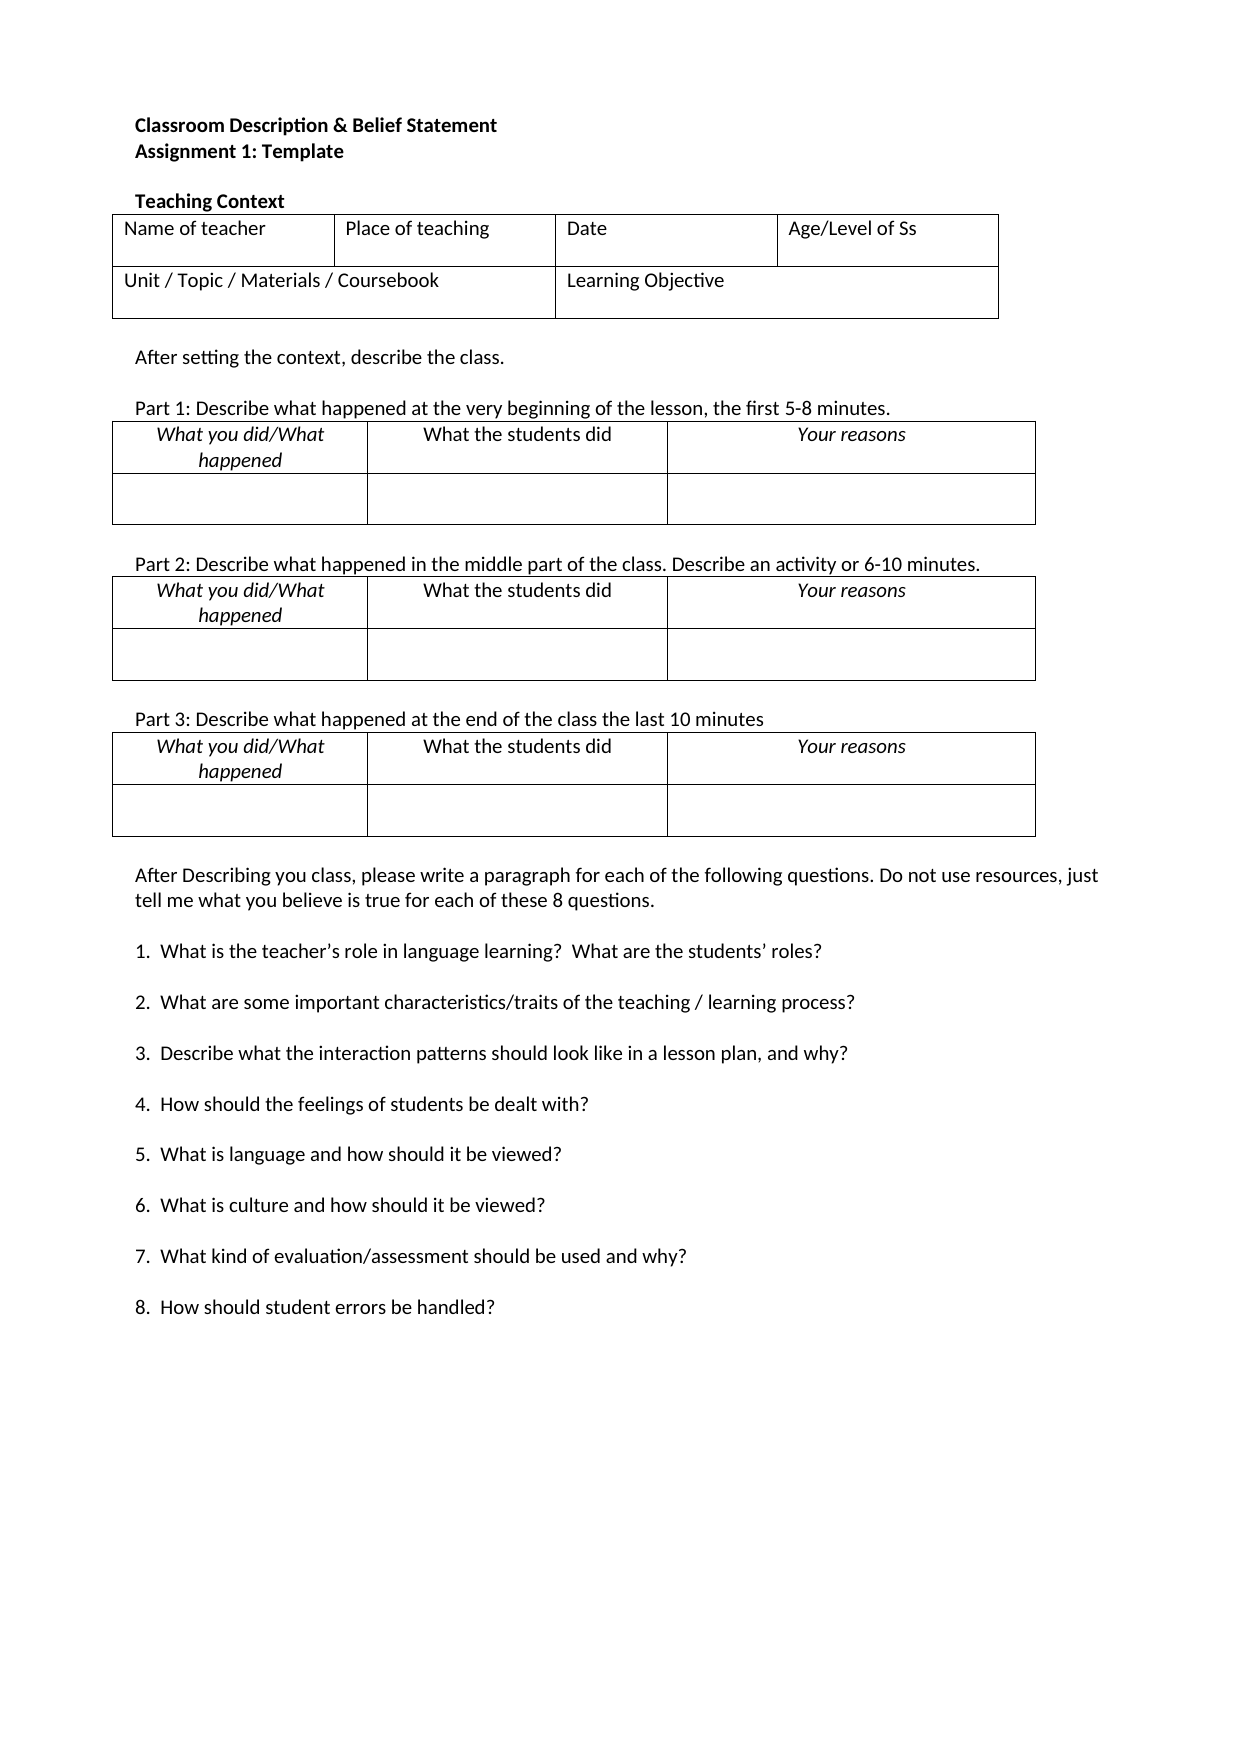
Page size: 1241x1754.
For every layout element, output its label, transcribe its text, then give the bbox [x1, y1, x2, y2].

text After Describing you class, please write a paragraph for each of the following questions. Do not use resources, just tell me what you believe is true for each of these 8 questions. [135, 862, 1105, 913]
table_header Name of teacher [113, 215, 334, 266]
table_cell [668, 785, 1035, 836]
text Teaching Context [135, 189, 1105, 214]
text Part 1: Describe what happened at the very beginning of the lesson, the first 5-8 minutes. [135, 395, 1105, 421]
table_header Date [556, 215, 777, 266]
text 1. What is the teacher’s role in language learning? What are the students’ roles? [135, 938, 1105, 964]
table_cell [113, 474, 367, 524]
text Part 3: Describe what happened at the end of the class the last 10 minutes [135, 706, 1105, 732]
table_cell [113, 629, 367, 680]
text 8. How should student errors be handled? [135, 1294, 1105, 1319]
text 2. What are some important characteristics/traits of the teaching / learning process? [135, 989, 1105, 1014]
text 3. Describe what the interaction patterns should look like in a lesson plan, and why? [135, 1040, 1105, 1065]
table_cell [368, 785, 667, 836]
text 7. What kind of evaluation/assessment should be used and why? [135, 1243, 1105, 1269]
table_header Your reasons [668, 577, 1035, 628]
text After setting the context, describe the class. [135, 344, 1105, 370]
table_header Your reasons [668, 733, 1035, 784]
text Assignment 1: Template [135, 138, 1105, 163]
text Classroom Description & Belief Statement [135, 112, 1105, 138]
table_cell Unit / Topic / Materials / Coursebook [113, 267, 555, 318]
table_header What the students did [368, 577, 667, 628]
table_cell [668, 474, 1035, 524]
text 6. What is culture and how should it be viewed? [135, 1192, 1105, 1218]
table_header What you did/What happened [113, 733, 367, 784]
text 5. What is language and how should it be viewed? [135, 1142, 1105, 1167]
table_cell Learning Objective [556, 267, 998, 318]
table_header What you did/What happened [113, 577, 367, 628]
table_header Place of teaching [335, 215, 555, 266]
text 4. How should the feelings of students be dealt with? [135, 1091, 1105, 1116]
table_header What the students did [368, 422, 667, 472]
table_cell [368, 629, 667, 680]
table_header Your reasons [668, 422, 1035, 472]
text Part 2: Describe what happened in the middle part of the class. Describe an activity or 6-10 minutes. [135, 551, 1105, 576]
table_header Age/Level of Ss [778, 215, 998, 266]
table_cell [668, 629, 1035, 680]
table_header What the students did [368, 733, 667, 784]
table_header What you did/What happened [113, 422, 367, 472]
table_cell [113, 785, 367, 836]
table_cell [368, 474, 667, 524]
